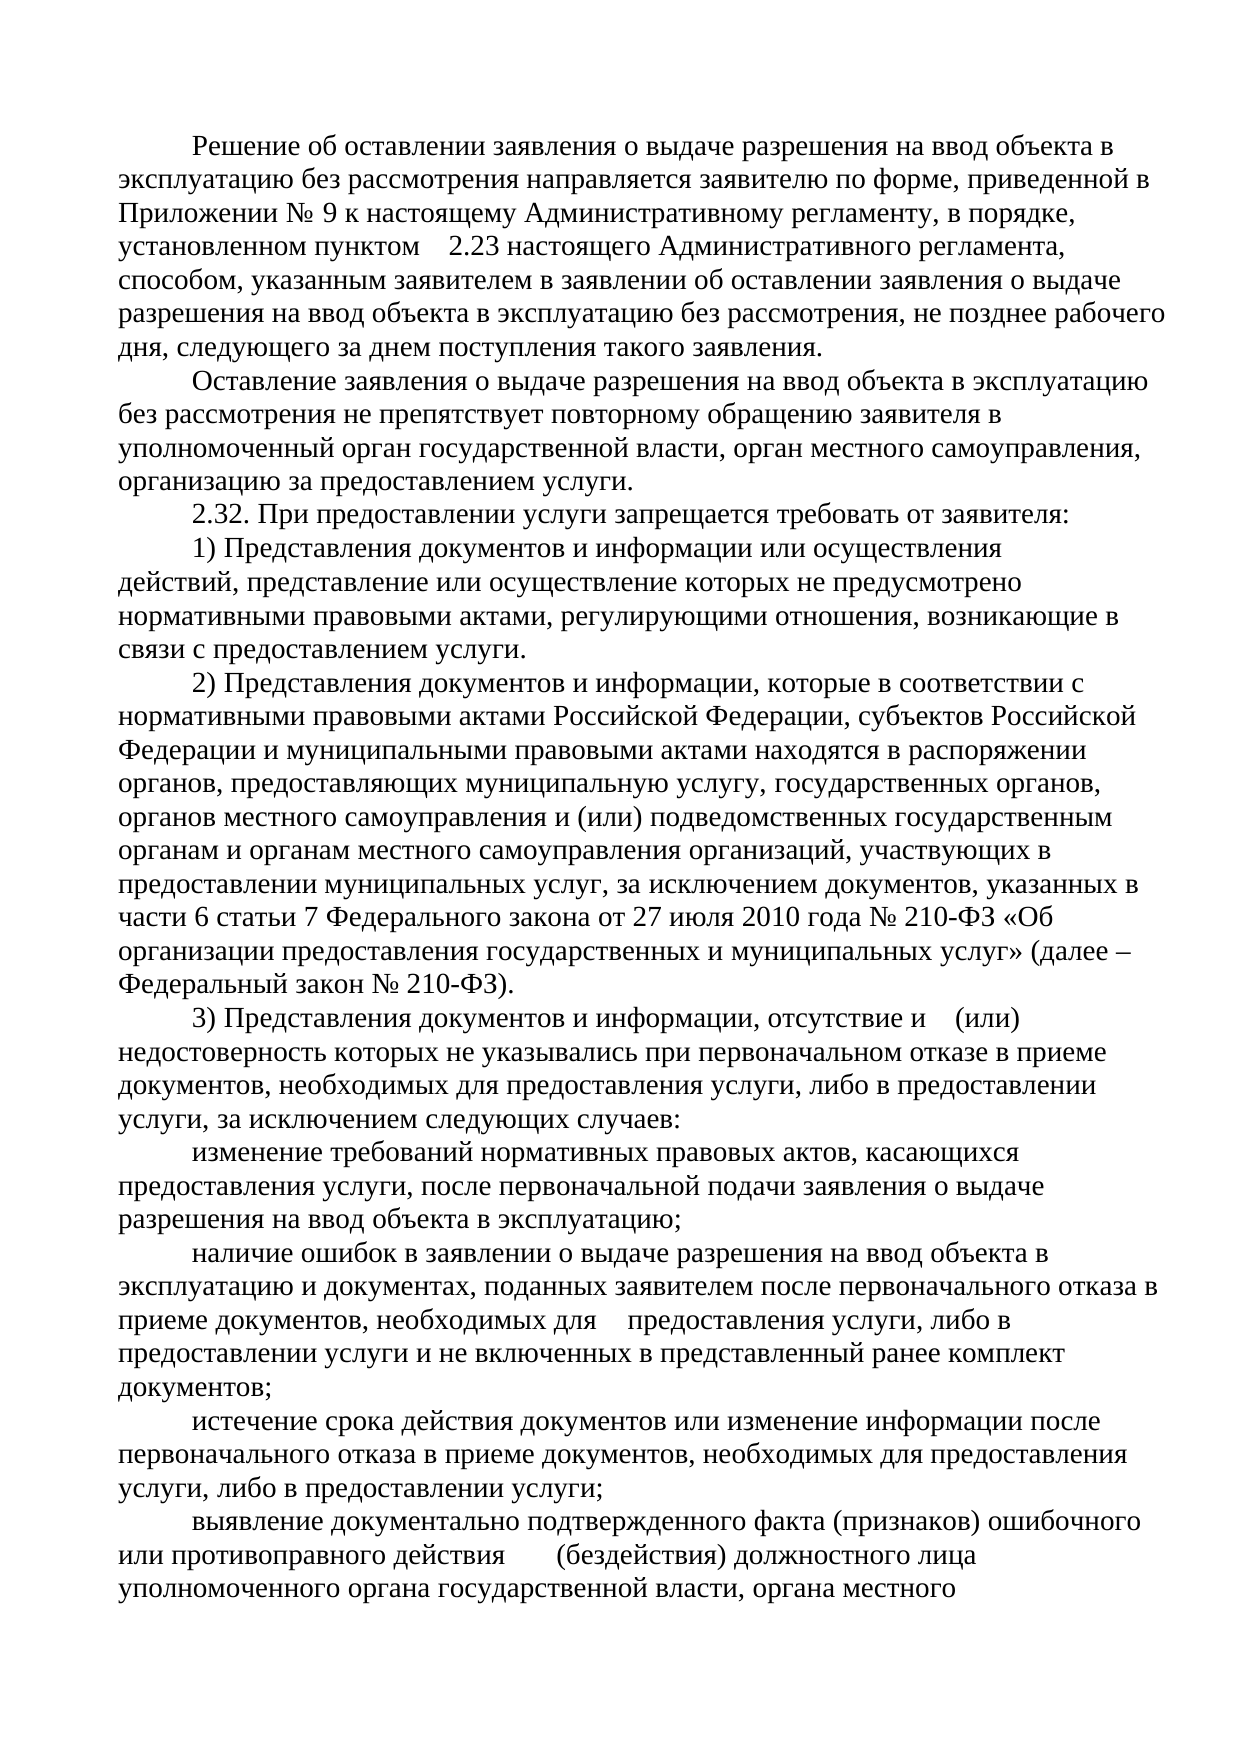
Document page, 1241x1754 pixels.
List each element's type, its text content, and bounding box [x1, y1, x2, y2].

text выявление документально подтвержденного факта (признаков) ошибочного или противоправного действия (бездействия) должностного лица уполномоченного органа государственной власти, органа местного [118, 1503, 1143, 1604]
list Представления документов и информации или осуществления действий, представление или осуществление которых не предусмотрено нормативными правовыми актами, регулирующими отношения, возникающие в связи с предоставлением услуги. [118, 531, 1131, 665]
text изменение требований нормативных правовых актов, касающихся предоставления услуги, после первоначальной подачи заявления о выдаче разрешения на ввод объекта в эксплуатацию; [118, 1134, 1047, 1235]
text наличие ошибок в заявлении о выдаче разрешения на ввод объекта в эксплуатацию и документах, поданных заявителем после первоначального отказа в приеме документов, необходимых для предоставления услуги, либо в предоставлении услуги и не включенных в представленный ранее комплект документов; [118, 1235, 1159, 1403]
list При предоставлении услуги запрещается требовать от заявителя: [192, 497, 1186, 531]
list Представления документов и информации, которые в соответствии с нормативными правовыми актами Российской Федерации, субъектов Российской Федерации и муниципальными правовыми актами находятся в распоряжении органов, предоставляющих муниципальную услугу, государственных органов, органов местного самоуправления и (или) подведомственных государственным органам и органам местного самоуправления организаций, участвующих в предоставлении муниципальных услуг, за исключением документов, указанных в части 6 статьи 7 Федерального закона от 27 июля 2010 года № 210-ФЗ «Об организации предоставления государственных и муниципальных услуг» (далее – Федеральный закон № 210-ФЗ). [118, 665, 1157, 1000]
text истечение срока действия документов или изменение информации после первоначального отказа в приеме документов, необходимых для предоставления услуги, либо в предоставлении услуги; [118, 1403, 1129, 1503]
list Представления документов и информации, отсутствие и (или) недостоверность которых не указывались при первоначальном отказе в приеме документов, необходимых для предоставления услуги, либо в предоставлении услуги, за исключением следующих случаев: [118, 1000, 1107, 1134]
text Решение об оставлении заявления о выдаче разрешения на ввод объекта в эксплуатацию без рассмотрения направляется заявителю по форме, приведенной в Приложении № 9 к настоящему Административному регламенту, в порядке, установленном пунктом 2.23 настоящего Административного регламента, способом, указанным заявителем в заявлении об оставлении заявления о выдаче разрешения на ввод объекта в эксплуатацию без рассмотрения, не позднее рабочего дня, следующего за днем поступления такого заявления. [118, 128, 1166, 363]
text Оставление заявления о выдаче разрешения на ввод объекта в эксплуатацию без рассмотрения не препятствует повторному обращению заявителя в уполномоченный орган государственной власти, орган местного самоуправления, организацию за предоставлением услуги. [118, 363, 1151, 497]
